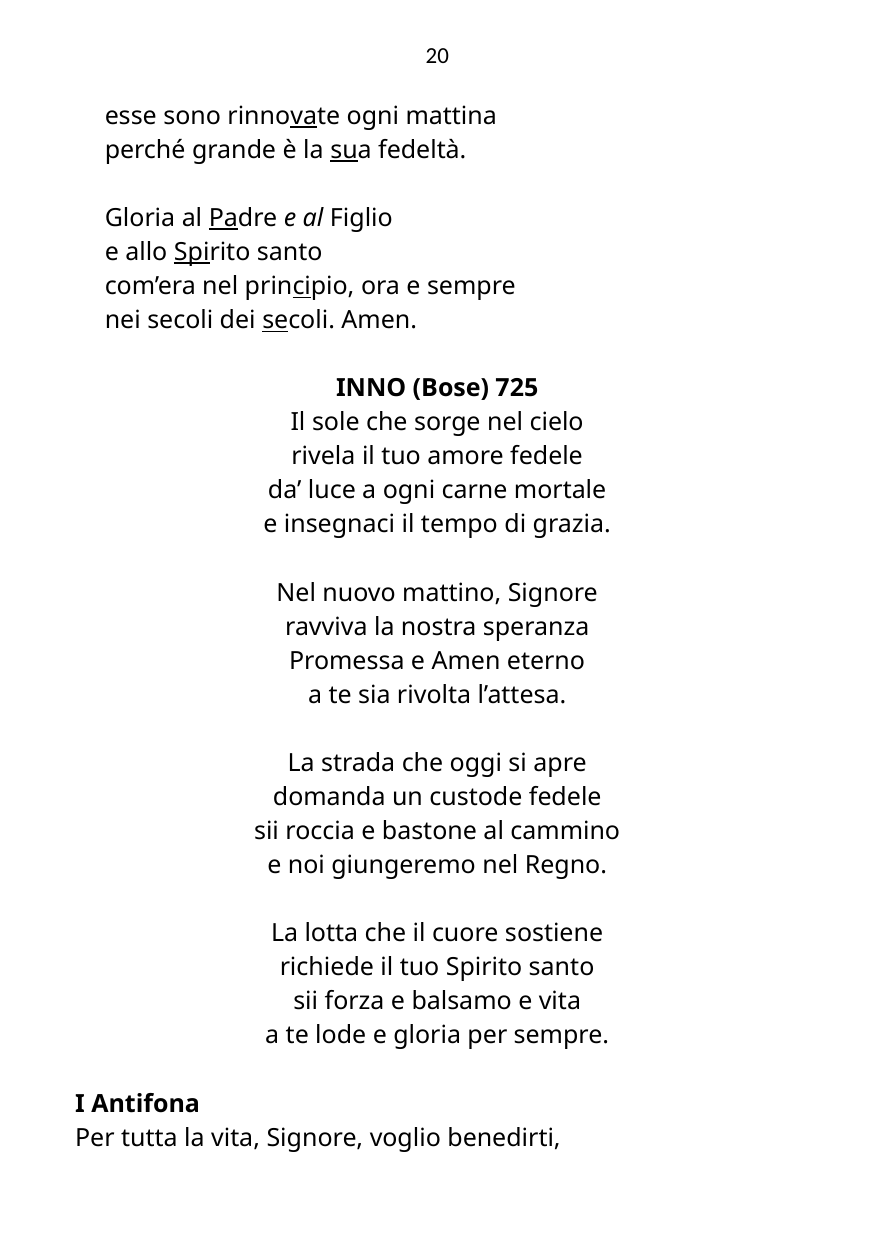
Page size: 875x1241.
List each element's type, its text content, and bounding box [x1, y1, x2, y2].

text domanda un custode fedele [75, 779, 799, 813]
text nei secoli dei secoli. Amen. [104, 302, 799, 336]
text Nel nuovo mattino, Signore [75, 574, 799, 608]
text rivela il tuo amore fedele [75, 438, 799, 472]
text sii roccia e bastone al cammino [75, 813, 799, 847]
text richiede il tuo Spirito santo [75, 949, 799, 983]
text a te sia rivolta l’attesa. [75, 676, 799, 711]
text perché grande è la sua fedeltà. [104, 131, 799, 166]
text com’era nel principio, ora e sempre [104, 268, 799, 302]
text Il sole che sorge nel cielo [75, 404, 799, 438]
text La strada che oggi si apre [75, 744, 799, 779]
text e insegnaci il tempo di grazia. [75, 506, 799, 540]
text Gloria al Padre e al Figlio [104, 199, 799, 234]
text sii forza e balsamo e vita [75, 983, 799, 1017]
text INNO (Bose) 725 [75, 370, 799, 404]
text e allo Spirito santo [104, 234, 799, 268]
text Promessa e Amen eterno [75, 642, 799, 676]
text e noi giungeremo nel Regno. [75, 847, 799, 881]
text da’ luce a ogni carne mortale [75, 472, 799, 506]
text esse sono rinnovate ogni mattina [104, 97, 799, 131]
text La lotta che il cuore sostiene [75, 915, 799, 949]
text a te lode e gloria per sempre. [75, 1017, 799, 1051]
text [75, 1085, 799, 1153]
text ravviva la nostra speranza [75, 608, 799, 642]
